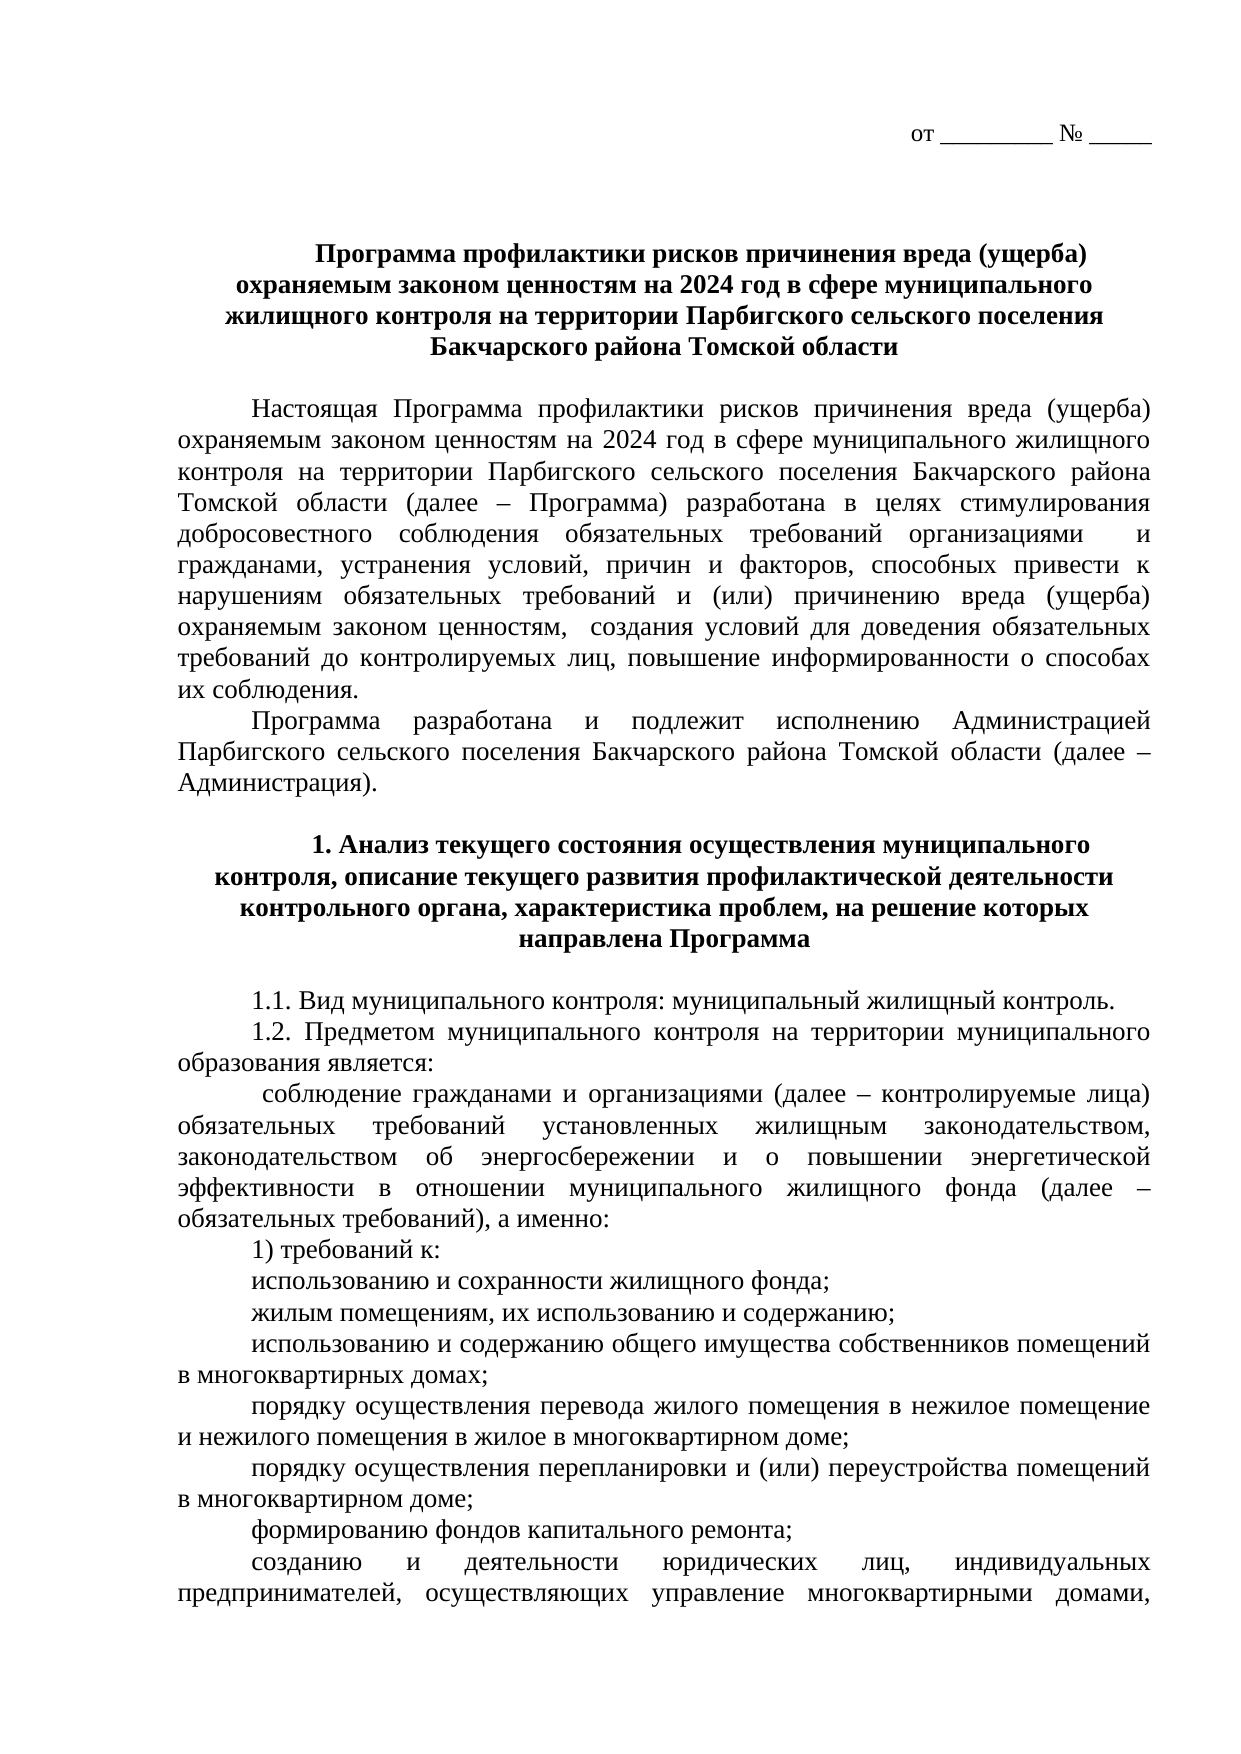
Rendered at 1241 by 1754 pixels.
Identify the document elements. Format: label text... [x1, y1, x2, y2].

text порядку осуществления перевода жилого помещения в нежилое помещение и нежилого помещения в жилое в многоквартирном доме; [177, 1389, 1152, 1451]
text Программа разработана и подлежит исполнению Администрацией Парбигского сельского поселения Бакчарского района Томской области (далее – Администрация). [177, 704, 1152, 797]
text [177, 1545, 1152, 1607]
text жилым помещениям, их использованию и содержанию; [177, 1296, 1152, 1327]
text использованию и сохранности жилищного фонда; [177, 1264, 1152, 1296]
text Настоящая Программа профилактики рисков причинения вреда (ущерба) охраняемым законом ценностям на 2024 год в сфере муниципального жилищного контроля на территории Парбигского сельского поселения Бакчарского района Томской области (далее – Программа) разработана в целях стимулирования добросовестного соблюдения обязательных требований организациями и гражданами, устранения условий, причин и факторов, способных привести к нарушениям обязательных требований и (или) причинению вреда (ущерба) охраняемым законом ценностям, создания условий для доведения обязательных требований до контролируемых лиц, повышение информированности о способах их соблюдения. [177, 392, 1152, 704]
text от _________ № _____ [177, 118, 1152, 147]
text 1.1. Вид муниципального контроля: муниципальный жилищный контроль. [177, 984, 1152, 1015]
text формированию фондов капитального ремонта; [177, 1514, 1152, 1545]
list соблюдение гражданами и организациями (далее – контролируемые лица) обязательных требований установленных жилищным законодательством, законодательством об энергосбережении и о повышении энергетической эффективности в отношении муниципального жилищного фонда (далее – обязательных требований), а именно: [177, 1078, 1152, 1233]
text 1. Анализ текущего состояния осуществления муниципального контроля, описание текущего развития профилактической деятельности контрольного органа, характеристика проблем, на решение которых направлена Программа [177, 828, 1152, 953]
text 1) требований к: [177, 1233, 1152, 1264]
text Программа профилактики рисков причинения вреда (ущерба) охраняемым законом ценностям на 2024 год в сфере муниципального жилищного контроля на территории Парбигского сельского поселения Бакчарского района Томской области [177, 237, 1152, 361]
text 1.2. Предметом муниципального контроля на территории муниципального образования является: [177, 1015, 1152, 1078]
text использованию и содержанию общего имущества собственников помещений в многоквартирных домах; [177, 1327, 1152, 1389]
text порядку осуществления перепланировки и (или) переустройства помещений в многоквартирном доме; [177, 1451, 1152, 1514]
